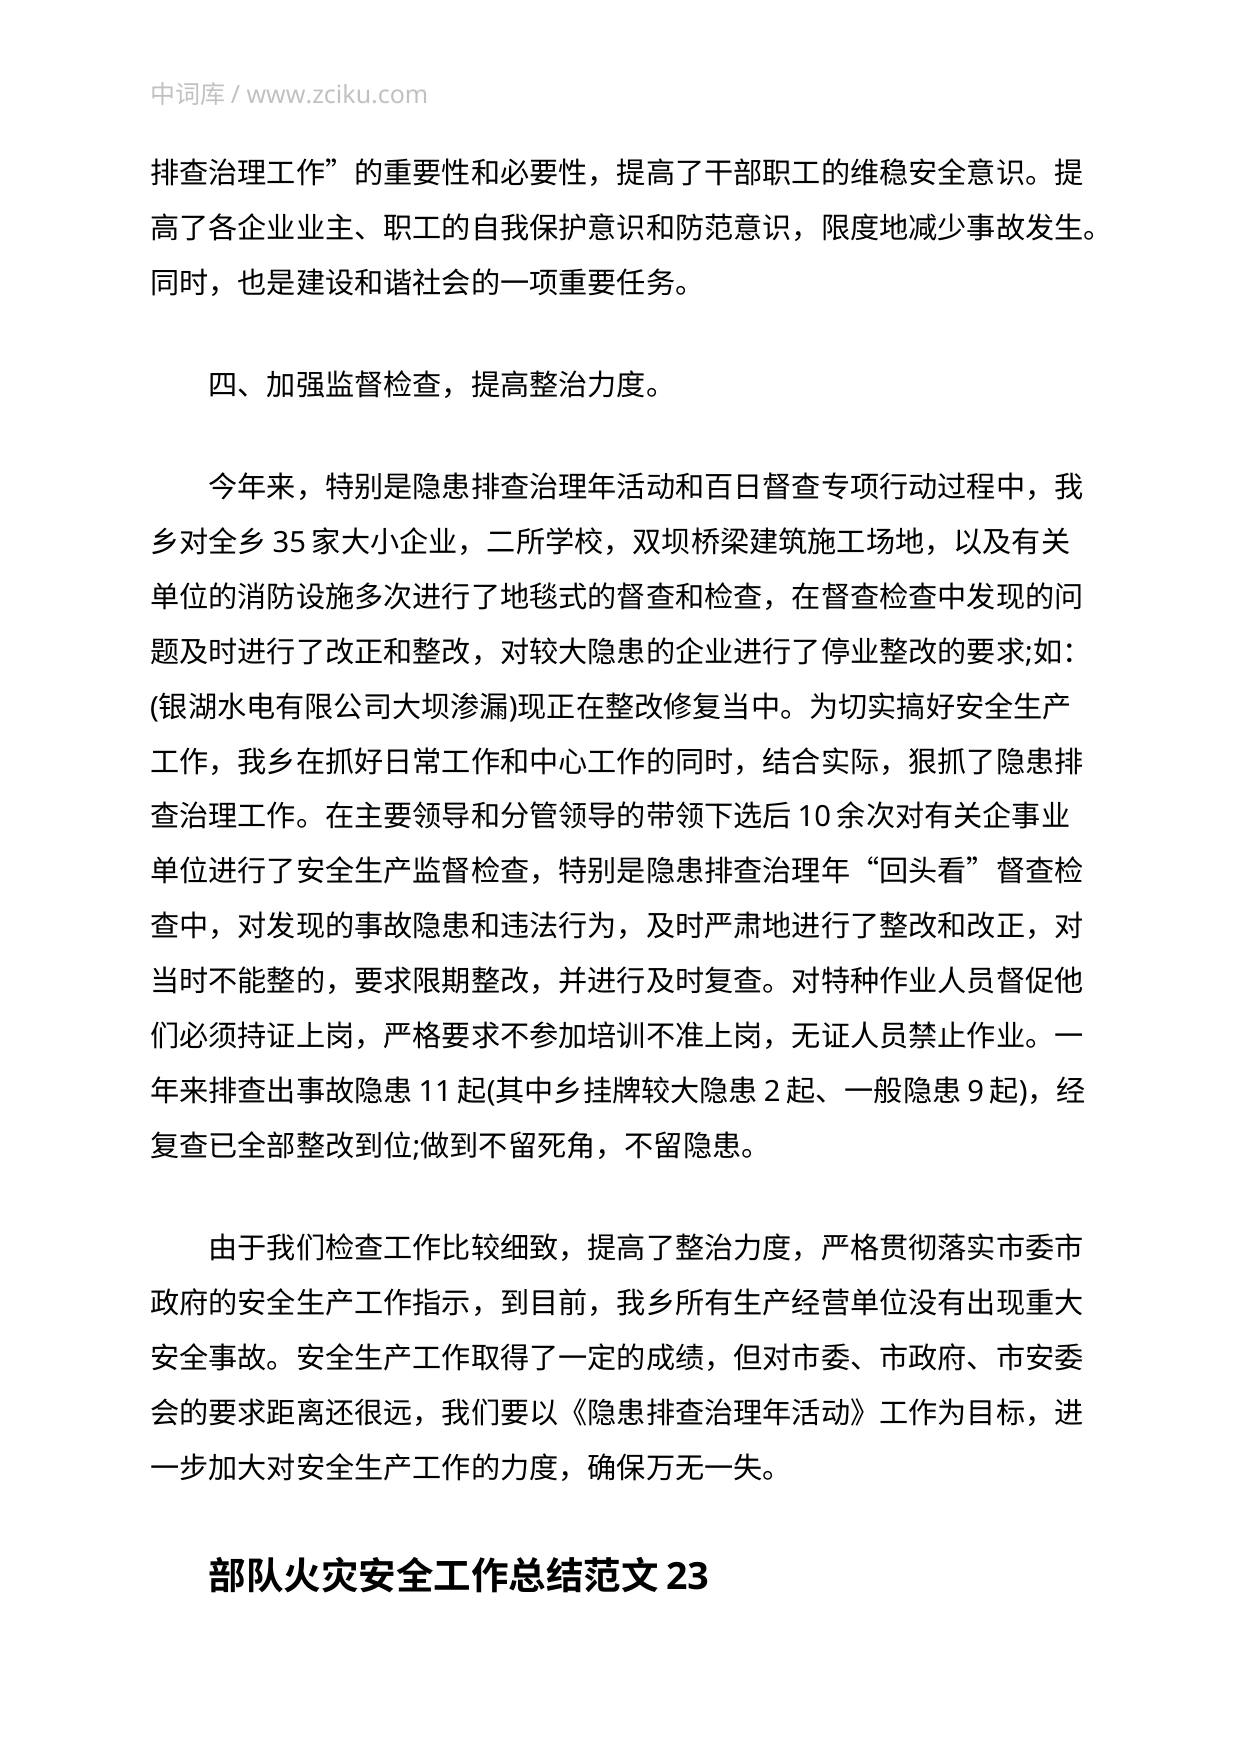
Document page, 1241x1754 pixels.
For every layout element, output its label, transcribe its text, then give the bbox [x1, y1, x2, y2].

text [150, 150, 1090, 302]
text 由于我们检查工作比较细致，提高了整治力度，严格贯彻落实市委市政府的安全生产工作指示，到目前，我乡所有生产经营单位没有出现重大安全事故。安全生产工作取得了一定的成绩，但对市委、市政府、市安委会的要求距离还很远，我们要以《隐患排查治理年活动》工作为目标，进一步加大对安全生产工作的力度，确保万无一失。 [150, 1224, 1090, 1486]
text 部队火灾安全工作总结范文23 [150, 1546, 1090, 1600]
text 今年来，特别是隐患排查治理年活动和百日督查专项行动过程中，我乡对全乡35家大小企业，二所学校，双坝桥梁建筑施工场地，以及有关单位的消防设施多次进行了地毯式的督查和检查，在督查检查中发现的问题及时进行了改正和整改，对较大隐患的企业进行了停业整改的要求;如：(银湖水电有限公司大坝渗漏)现正在整改修复当中。为切实搞好安全生产工作，我乡在抓好日常工作和中心工作的同时，结合实际，狠抓了隐患排查治理工作。在主要领导和分管领导的带领下选后10余次对有关企事业单位进行了安全生产监督检查，特别是隐患排查治理年“回头看”督查检查中，对发现的事故隐患和违法行为，及时严肃地进行了整改和改正，对当时不能整的，要求限期整改，并进行及时复查。对特种作业人员督促他们必须持证上岗，严格要求不参加培训不准上岗，无证人员禁止作业。一年来排查出事故隐患11起(其中乡挂牌较大隐患2起、一般隐患9起)，经复查已全部整改到位;做到不留死角，不留隐患。 [150, 463, 1090, 1165]
text 四、加强监督检查，提高整治力度。 [150, 362, 1090, 404]
